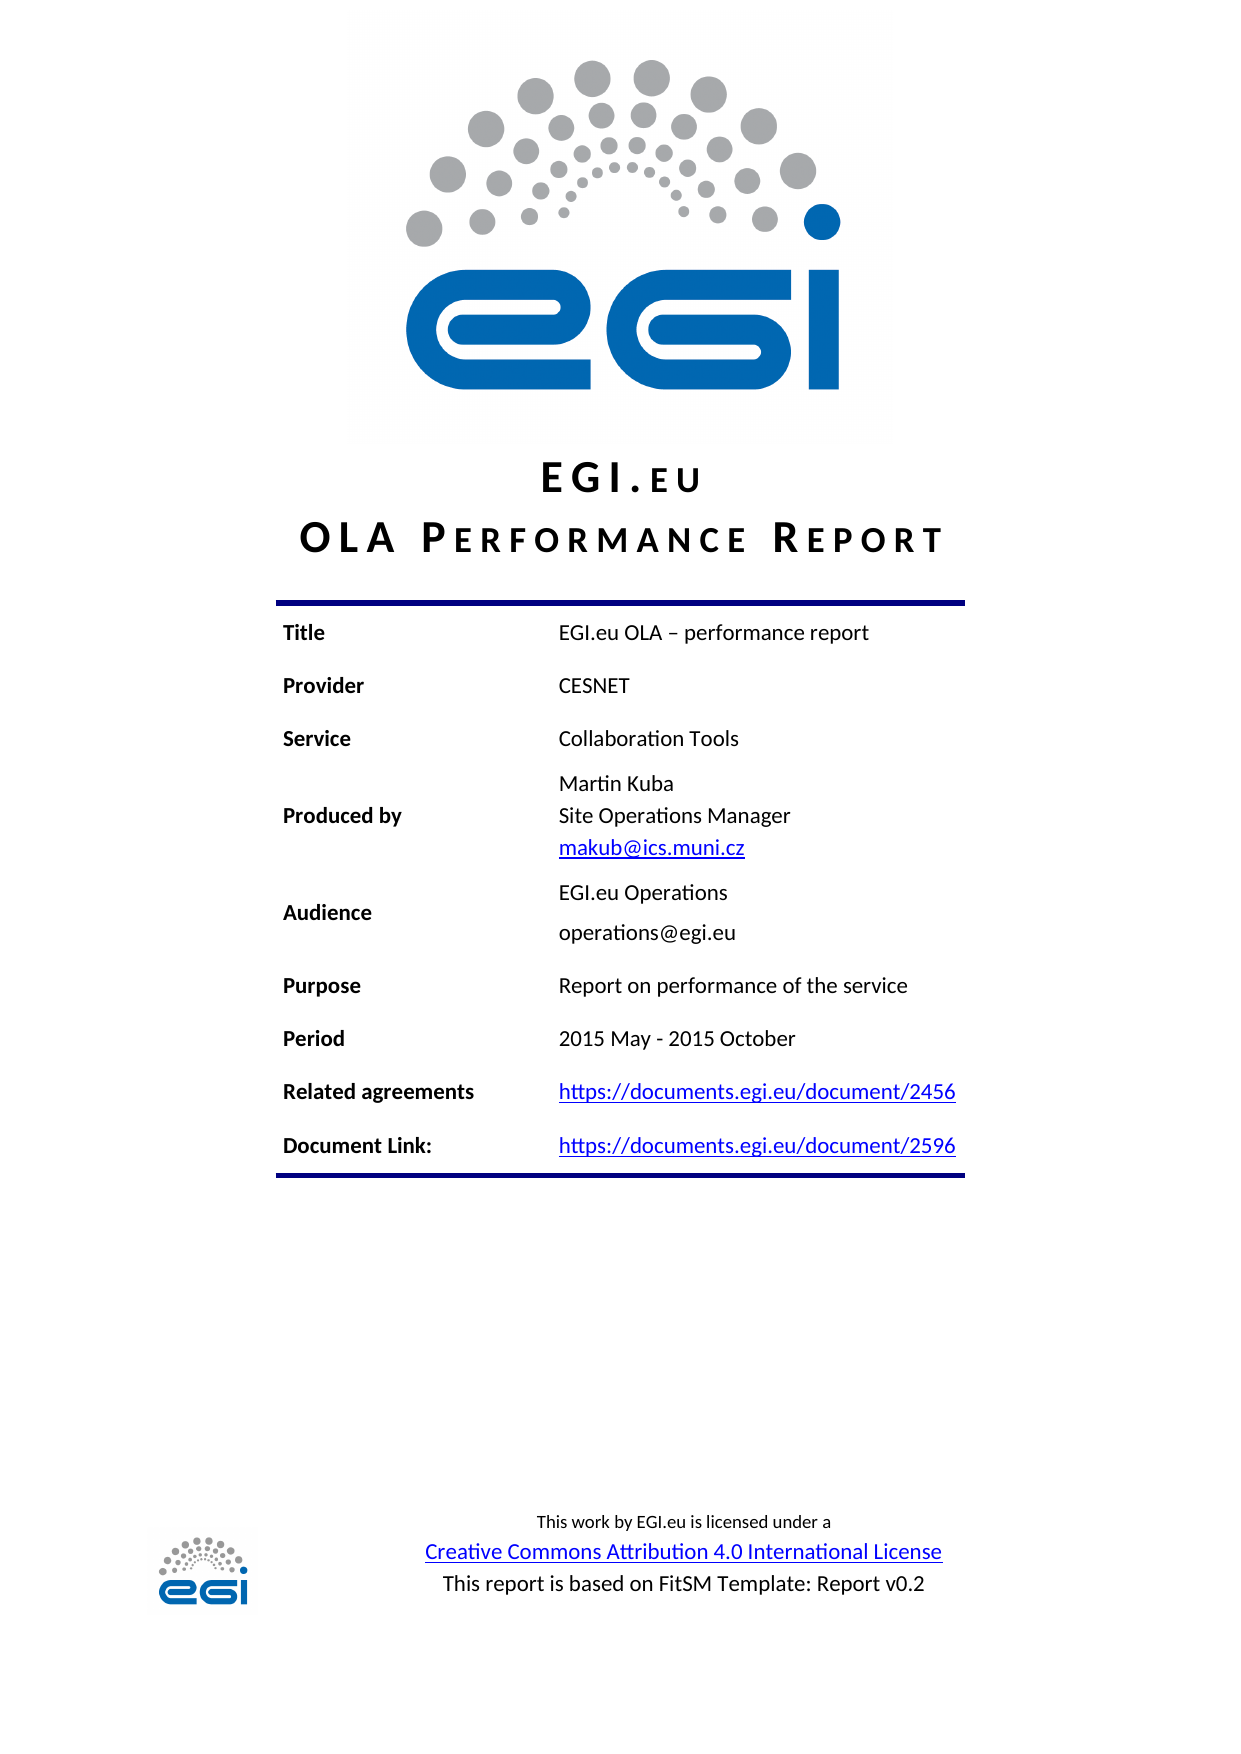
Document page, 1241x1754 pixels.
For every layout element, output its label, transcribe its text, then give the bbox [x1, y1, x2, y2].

table_cell Martin Kuba Site Operations Manager makub@ics.muni.cz [551, 765, 964, 865]
table_cell Audience [276, 865, 551, 959]
table_header EGI.eu OLA – performance report [551, 606, 964, 659]
picture [347, 10, 893, 444]
title EGI.eu [148, 448, 1092, 504]
table_cell https://documents.egi.eu/document/2596 [551, 1118, 964, 1173]
table_cell Document Link: [276, 1118, 551, 1173]
table_cell https://documents.egi.eu/document/2456 [551, 1065, 964, 1118]
table_cell Service [276, 712, 551, 765]
table_cell EGI.eu Operations operations@egi.eu [551, 865, 964, 959]
table_cell Related agreements [276, 1065, 551, 1118]
title OLA Performance Report [148, 508, 1092, 564]
table_cell Period [276, 1012, 551, 1065]
table_cell Collaboration Tools [551, 712, 964, 765]
table_cell Purpose [276, 959, 551, 1012]
table_header Title [276, 606, 551, 659]
table_cell Produced by [276, 765, 551, 865]
table_cell Report on performance of the service [551, 959, 964, 1012]
picture [147, 1527, 258, 1615]
table_cell CESNET [551, 659, 964, 712]
table_cell 2015 May - 2015 October [551, 1012, 964, 1065]
table_cell Provider [276, 659, 551, 712]
